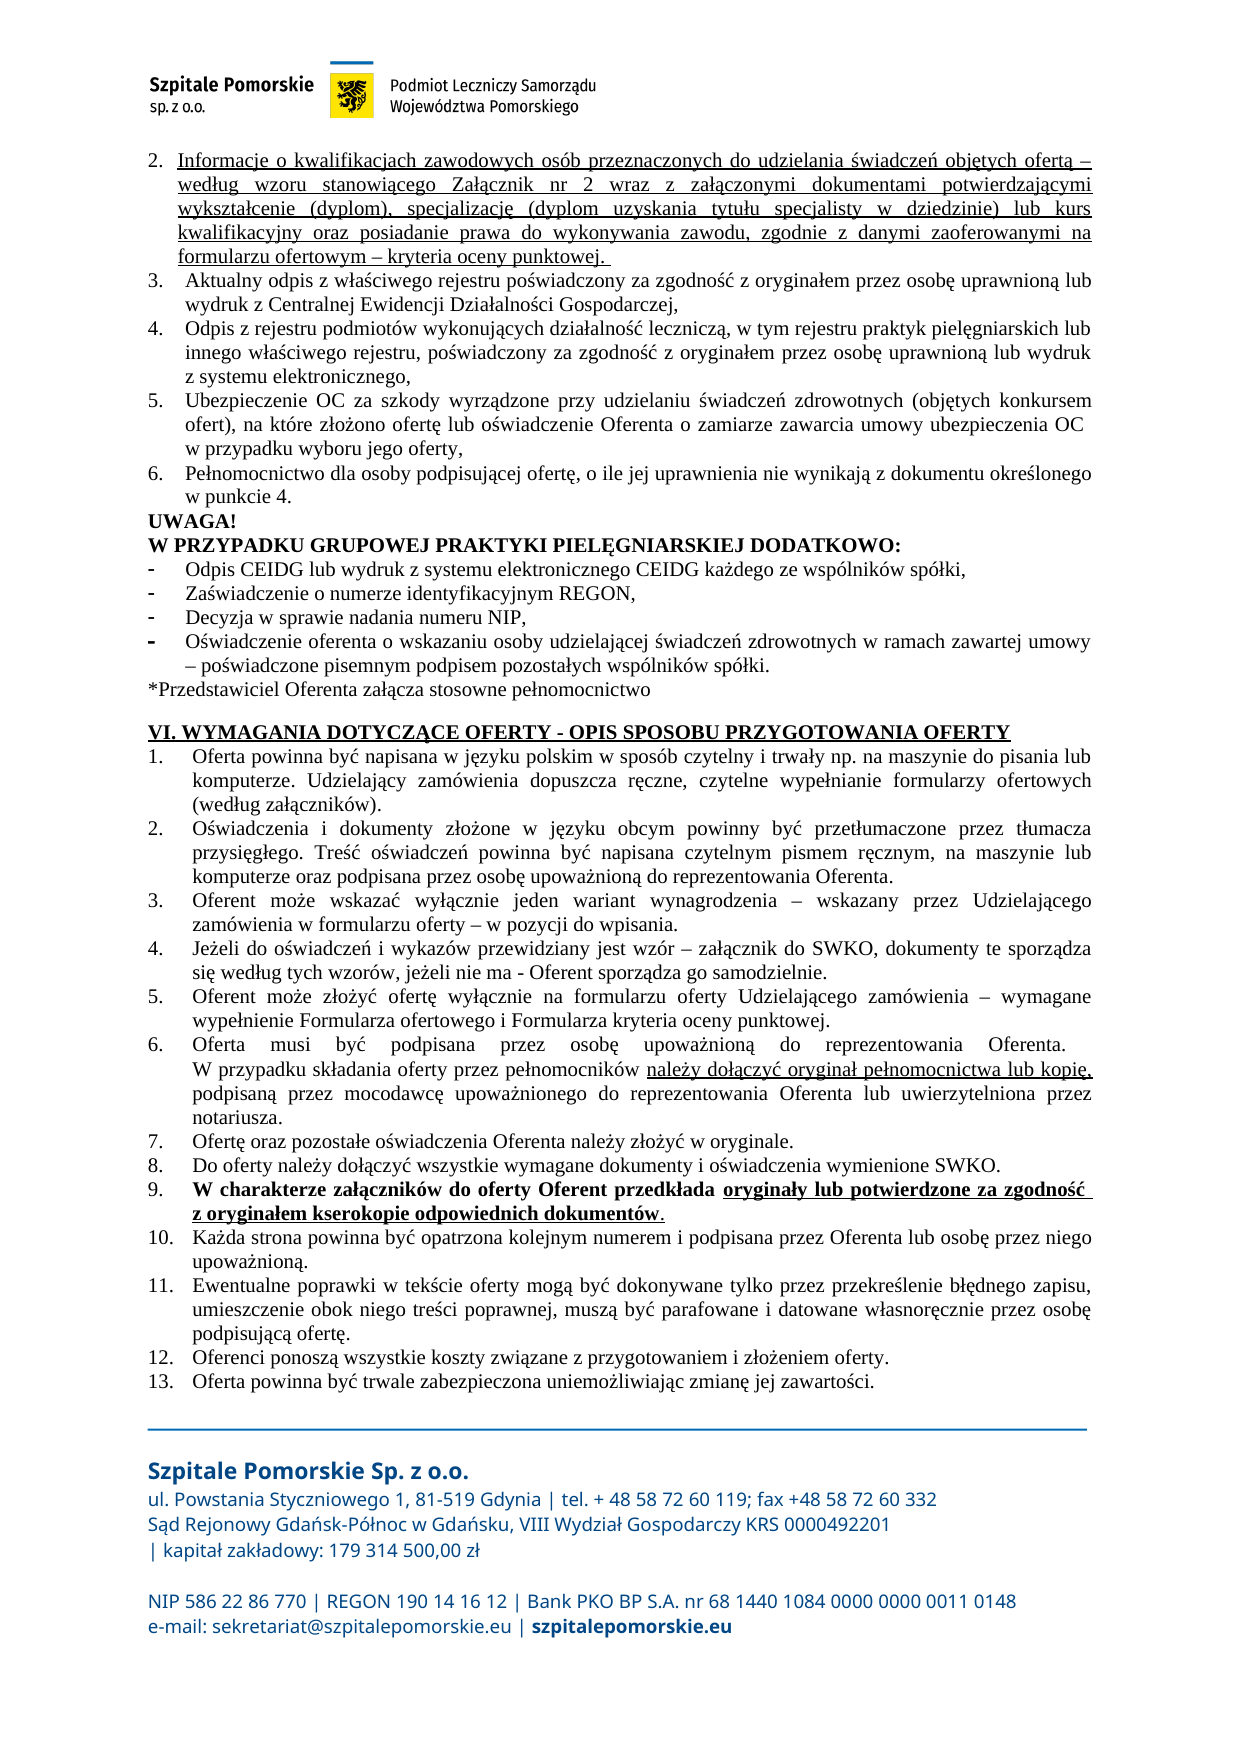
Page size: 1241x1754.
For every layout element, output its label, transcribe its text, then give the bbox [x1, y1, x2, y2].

text VI. WYMAGANIA DOTYCZĄCE OFERTY - OPIS SPOSOBU PRZYGOTOWANIA OFERTY [148, 719, 1093, 744]
list Oferent może wskazać wyłącznie jeden wariant wynagrodzenia – wskazany przez Udzielającego zamówienia w formularzu oferty – w pozycji do wpisania. [148, 888, 1093, 936]
list Ewentualne poprawki w tekście oferty mogą być dokonywane tylko przez przekreślenie błędnego zapisu, umieszczenie obok niego treści poprawnej, muszą być parafowane i datowane własnoręcznie przez osobę podpisującą ofertę. [148, 1273, 1093, 1345]
list Decyzja w sprawie nadania numeru NIP, [148, 605, 1093, 629]
list Aktualny odpis z właściwego rejestru poświadczony za zgodność z oryginałem przez osobę uprawnioną lub wydruk z Centralnej Ewidencji Działalności Gospodarczej, [148, 268, 1093, 316]
list Oświadczenie oferenta o wskazaniu osoby udzielającej świadczeń zdrowotnych w ramach zawartej umowy – poświadczone pisemnym podpisem pozostałych wspólników spółki. [148, 629, 1093, 677]
subtitle Pełnomocnictwo dla osoby podpisującej ofertę, o ile jej uprawnienia nie wynikają z dokumentu określonego w punkcie 4. [148, 460, 1093, 508]
list Oferta powinna być napisana w języku polskim w sposób czytelny i trwały np. na maszynie do pisania lub komputerze. Udzielający zamówienia dopuszcza ręczne, czytelne wypełnianie formularzy ofertowych (według załączników). [148, 744, 1093, 816]
subtitle Ubezpieczenie OC za szkody wyrządzone przy udzielaniu świadczeń zdrowotnych (objętych konkursem ofert), na które złożono ofertę lub oświadczenie Oferenta o zamiarze zawarcia umowy ubezpieczenia OC w przypadku wyboru jego oferty, [148, 388, 1093, 460]
list Oświadczenia i dokumenty złożone w języku obcym powinny być przetłumaczone przez tłumacza przysięgłego. Treść oświadczeń powinna być napisana czytelnym pismem ręcznym, na maszynie lub komputerze oraz podpisana przez osobę upoważnioną do reprezentowania Oferenta. [148, 816, 1093, 888]
list W charakterze załączników do oferty Oferent przedkłada oryginały lub potwierdzone za zgodność z oryginałem kserokopie odpowiednich dokumentów. [148, 1177, 1093, 1225]
list Oferent może złożyć ofertę wyłącznie na formularzu oferty Udzielającego zamówienia – wymagane wypełnienie Formularza ofertowego i Formularza kryteria oceny punktowej. [148, 984, 1093, 1032]
list Odpis z rejestru podmiotów wykonujących działalność leczniczą, w tym rejestru praktyk pielęgniarskich lub innego właściwego rejestru, poświadczony za zgodność z oryginałem przez osobę uprawnioną lub wydruk z systemu elektronicznego, [148, 316, 1093, 388]
text W PRZYPADKU GRUPOWEJ PRAKTYKI PIELĘGNIARSKIEJ DODATKOWO: [148, 533, 1093, 557]
list Informacje o kwalifikacjach zawodowych osób przeznaczonych do udzielania świadczeń objętych ofertą – według wzoru stanowiącego Załącznik nr 2 wraz z załączonymi dokumentami potwierdzającymi wykształcenie (dyplom), specjalizację (dyplom uzyskania tytułu specjalisty w dziedzinie) lub kurs kwalifikacyjny oraz posiadanie prawa do wykonywania zawodu, zgodnie z danymi zaoferowanymi na formularzu ofertowym – kryteria oceny punktowej. [148, 148, 1093, 268]
list Jeżeli do oświadczeń i wykazów przewidziany jest wzór – załącznik do SWKO, dokumenty te sporządza się według tych wzorów, jeżeli nie ma - Oferent sporządza go samodzielnie. [148, 936, 1093, 984]
text *Przedstawiciel Oferenta załącza stosowne pełnomocnictwo [148, 677, 1093, 701]
picture [148, 59, 596, 119]
list Oferta musi być podpisana przez osobę upoważnioną do reprezentowania Oferenta. W przypadku składania oferty przez pełnomocników należy dołączyć oryginał pełnomocnictwa lub kopię, podpisaną przez mocodawcę upoważnionego do reprezentowania Oferenta lub uwierzytelniona przez notariusza. [148, 1032, 1093, 1129]
list Ofertę oraz pozostałe oświadczenia Oferenta należy złożyć w oryginale. [148, 1129, 1093, 1153]
list Oferenci ponoszą wszystkie koszty związane z przygotowaniem i złożeniem oferty. [148, 1345, 1093, 1369]
text UWAGA! [148, 508, 1093, 533]
list Oferta powinna być trwale zabezpieczona uniemożliwiając zmianę jej zawartości. [148, 1369, 1093, 1393]
list Każda strona powinna być opatrzona kolejnym numerem i podpisana przez Oferenta lub osobę przez niego upoważnioną. [148, 1225, 1093, 1273]
list Zaświadczenie o numerze identyfikacyjnym REGON, [148, 581, 1093, 605]
list Odpis CEIDG lub wydruk z systemu elektronicznego CEIDG każdego ze wspólników spółki, [148, 557, 1093, 581]
list Do oferty należy dołączyć wszystkie wymagane dokumenty i oświadczenia wymienione SWKO. [148, 1153, 1093, 1177]
